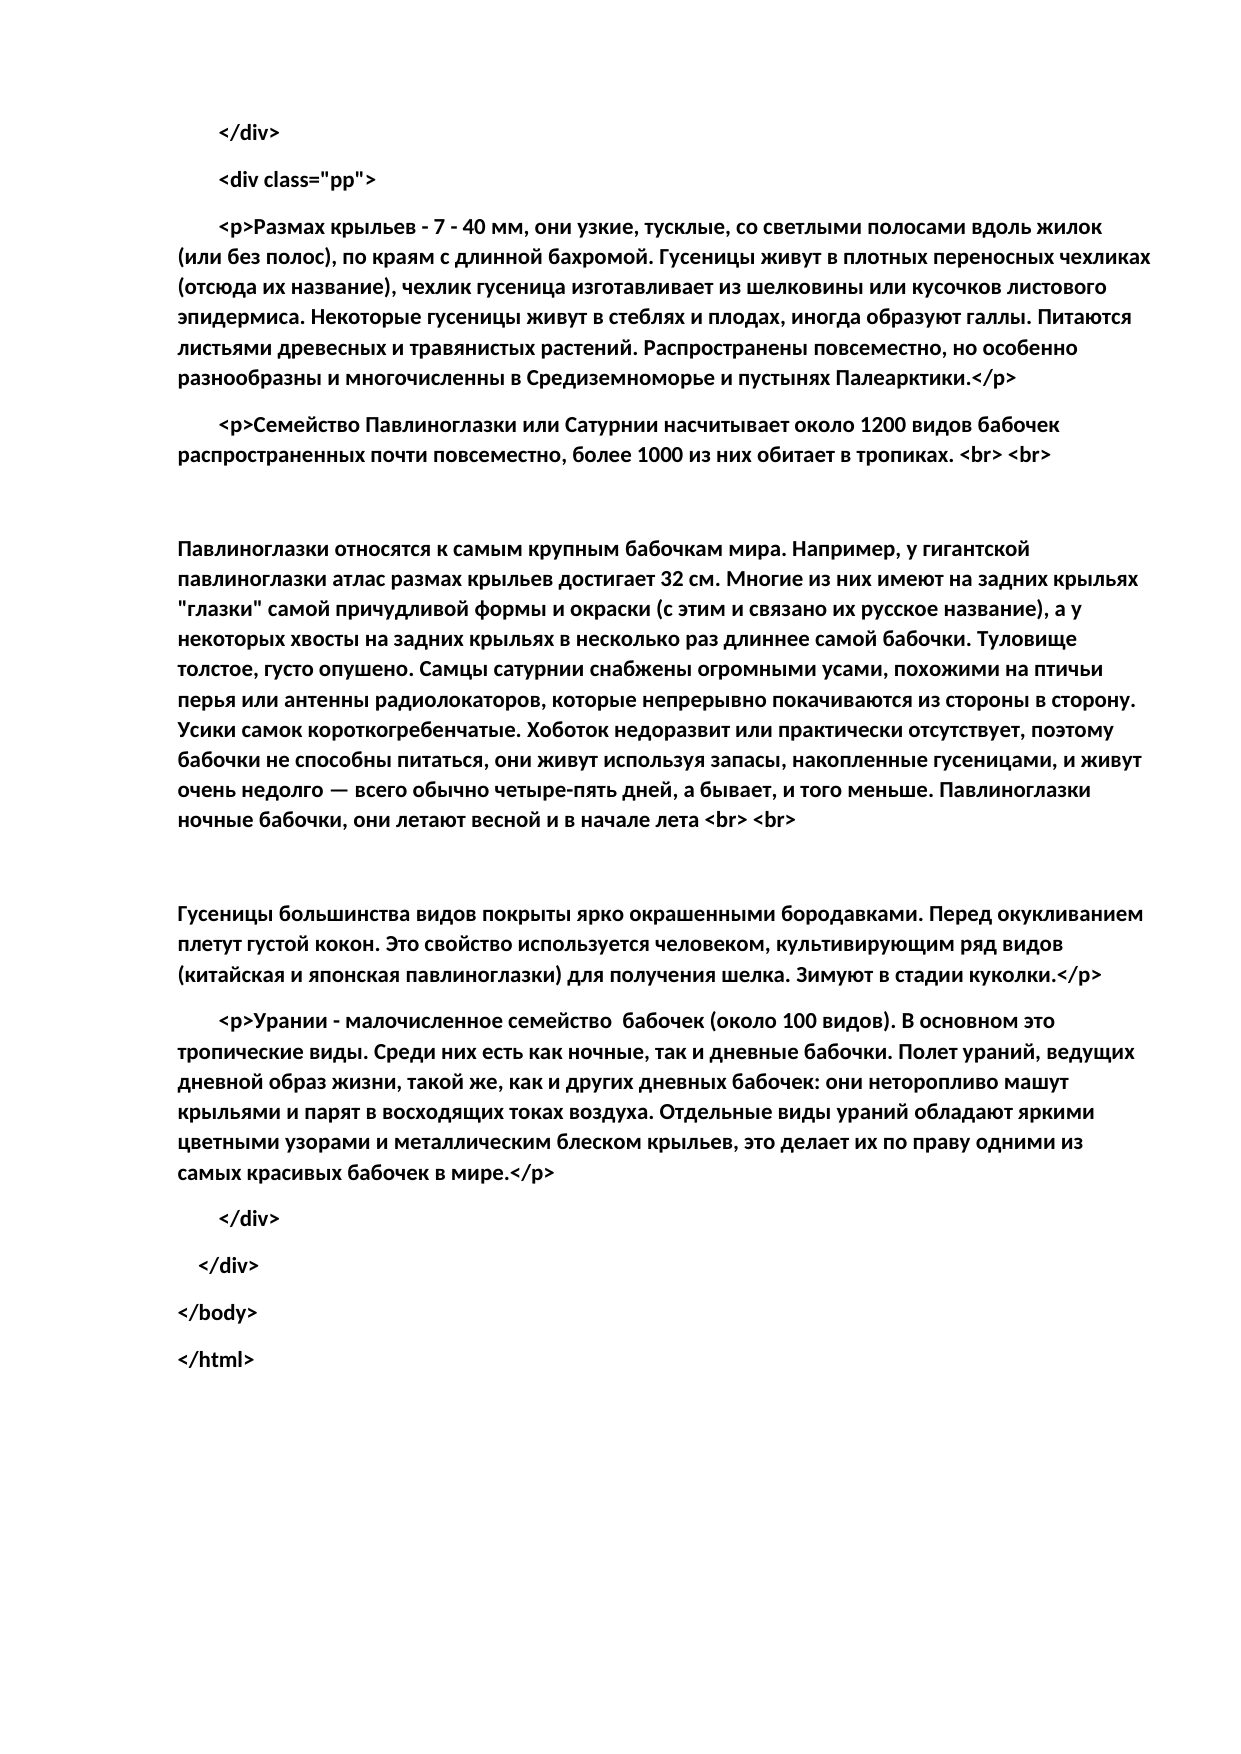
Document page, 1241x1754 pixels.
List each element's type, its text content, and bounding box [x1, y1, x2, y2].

text Гусеницы большинства видов покрыты ярко окрашенными бородавками. Перед окукливанием плетут густой кокон. Это свойство используется человеком, культивирующим ряд видов (китайская и японская павлиноглазки) для получения шелка. Зимуют в стадии куколки.</p> [177, 899, 1152, 988]
text Павлиноглазки относятся к самым крупным бабочкам мира. Например, у гигантской павлиноглазки атлас размах крыльев достигает 32 см. Многие из них имеют на задних крыльях "глазки" самой причудливой формы и окраски (с этим и связано их русское название), а у некоторых хвосты на задних крыльях в несколько раз длиннее самой бабочки. Туловище толстое, густо опушено. Самцы сатурнии снабжены огромными усами, похожими на птичьи перья или антенны радиолокаторов, которые непрерывно покачиваются из стороны в сторону. Усики самок короткогребенчатые. Хоботок недоразвит или практически отсутствует, поэтому бабочки не способны питаться, они живут используя запасы, накопленные гусеницами, и живут очень недолго — всего обычно четыре-пять дней, а бывает, и того меньше. Павлиноглазки ночные бабочки, они летают весной и в начале лета <br> <br> [177, 534, 1152, 834]
text <p>Урании - малочисленное семейство бабочек (около 100 видов). В основном это тропические виды. Среди них есть как ночные, так и дневные бабочки. Полет ураний, ведущих дневной образ жизни, такой же, как и других дневных бабочек: они неторопливо машут крыльями и парят в восходящих токах воздуха. Отдельные виды ураний обладают яркими цветными узорами и металлическим блеском крыльев, это делает их по праву одними из самых красивых бабочек в мире.</p> [177, 1007, 1152, 1186]
text <p>Размах крыльев - 7 - 40 мм, они узкие, тусклые, со светлыми полосами вдоль жилок (или без полос), по краям с длинной бахромой. Гусеницы живут в плотных переносных чехликах (отсюда их название), чехлик гусеница изготавливает из шелковины или кусочков листового эпидермиса. Некоторые гусеницы живут в стеблях и плодах, иногда образуют галлы. Питаются листьями древесных и травянистых растений. Распространены повсеместно, но особенно разнообразны и многочисленны в Средиземноморье и пустынях Палеарктики.</p> [177, 212, 1152, 391]
text <p>Семейство Павлиноглазки или Сатурнии насчитывает около 1200 видов бабочек распространенных почти повсеместно, более 1000 из них обитает в тропиках. <br> <br> [177, 410, 1152, 468]
text </html> [177, 1345, 1152, 1373]
text </div> [177, 1251, 1152, 1279]
text <div class="pp"> [177, 165, 1152, 193]
text </body> [177, 1298, 1152, 1326]
text </div> [177, 1204, 1152, 1233]
text </div> [177, 118, 1152, 146]
